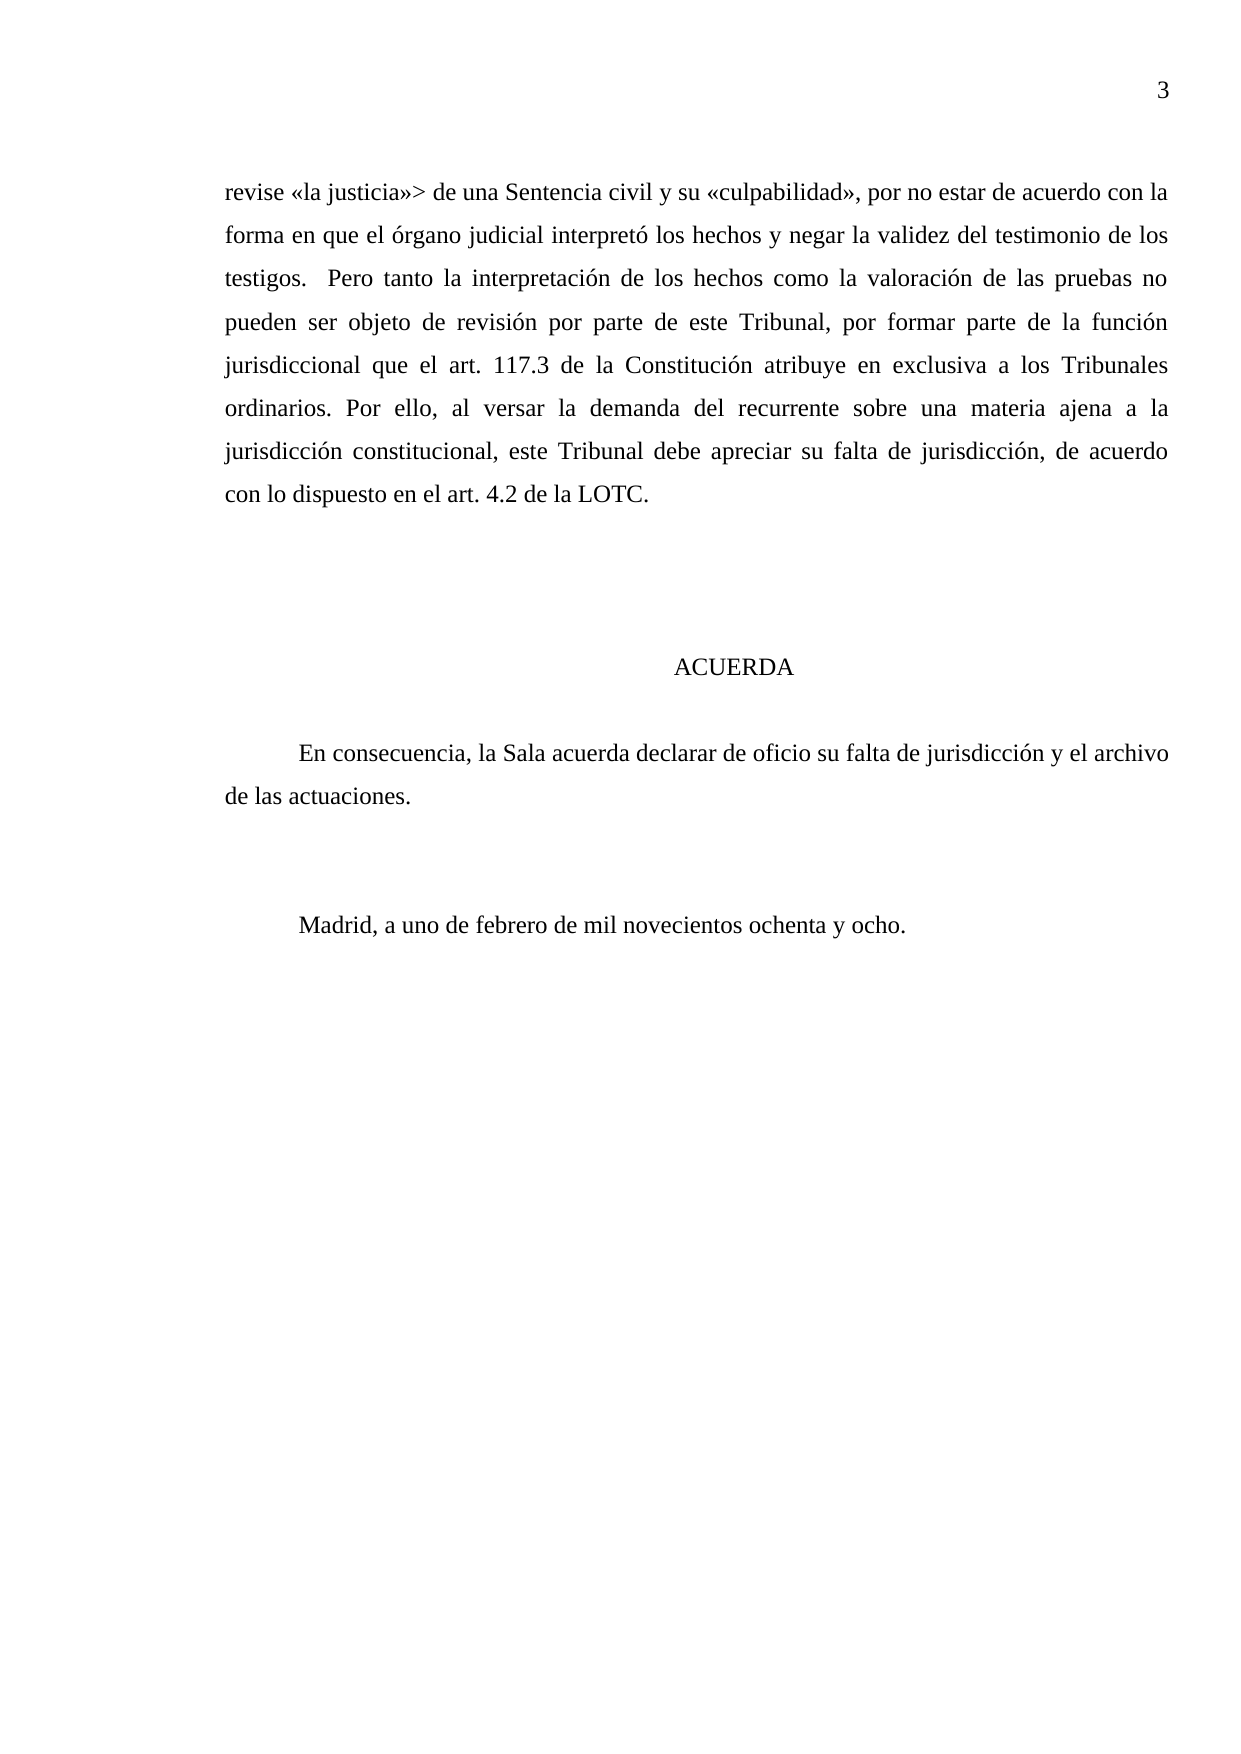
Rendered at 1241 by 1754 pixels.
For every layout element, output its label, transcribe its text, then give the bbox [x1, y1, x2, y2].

text ACUERDA [224, 652, 1169, 680]
text En consecuencia, la Sala acuerda declarar de oficio su falta de jurisdicción y el archivo de las actuaciones. [224, 738, 1169, 810]
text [224, 177, 1169, 508]
text Madrid, a uno de febrero de mil novecientos ochenta y ocho. [224, 910, 1169, 939]
